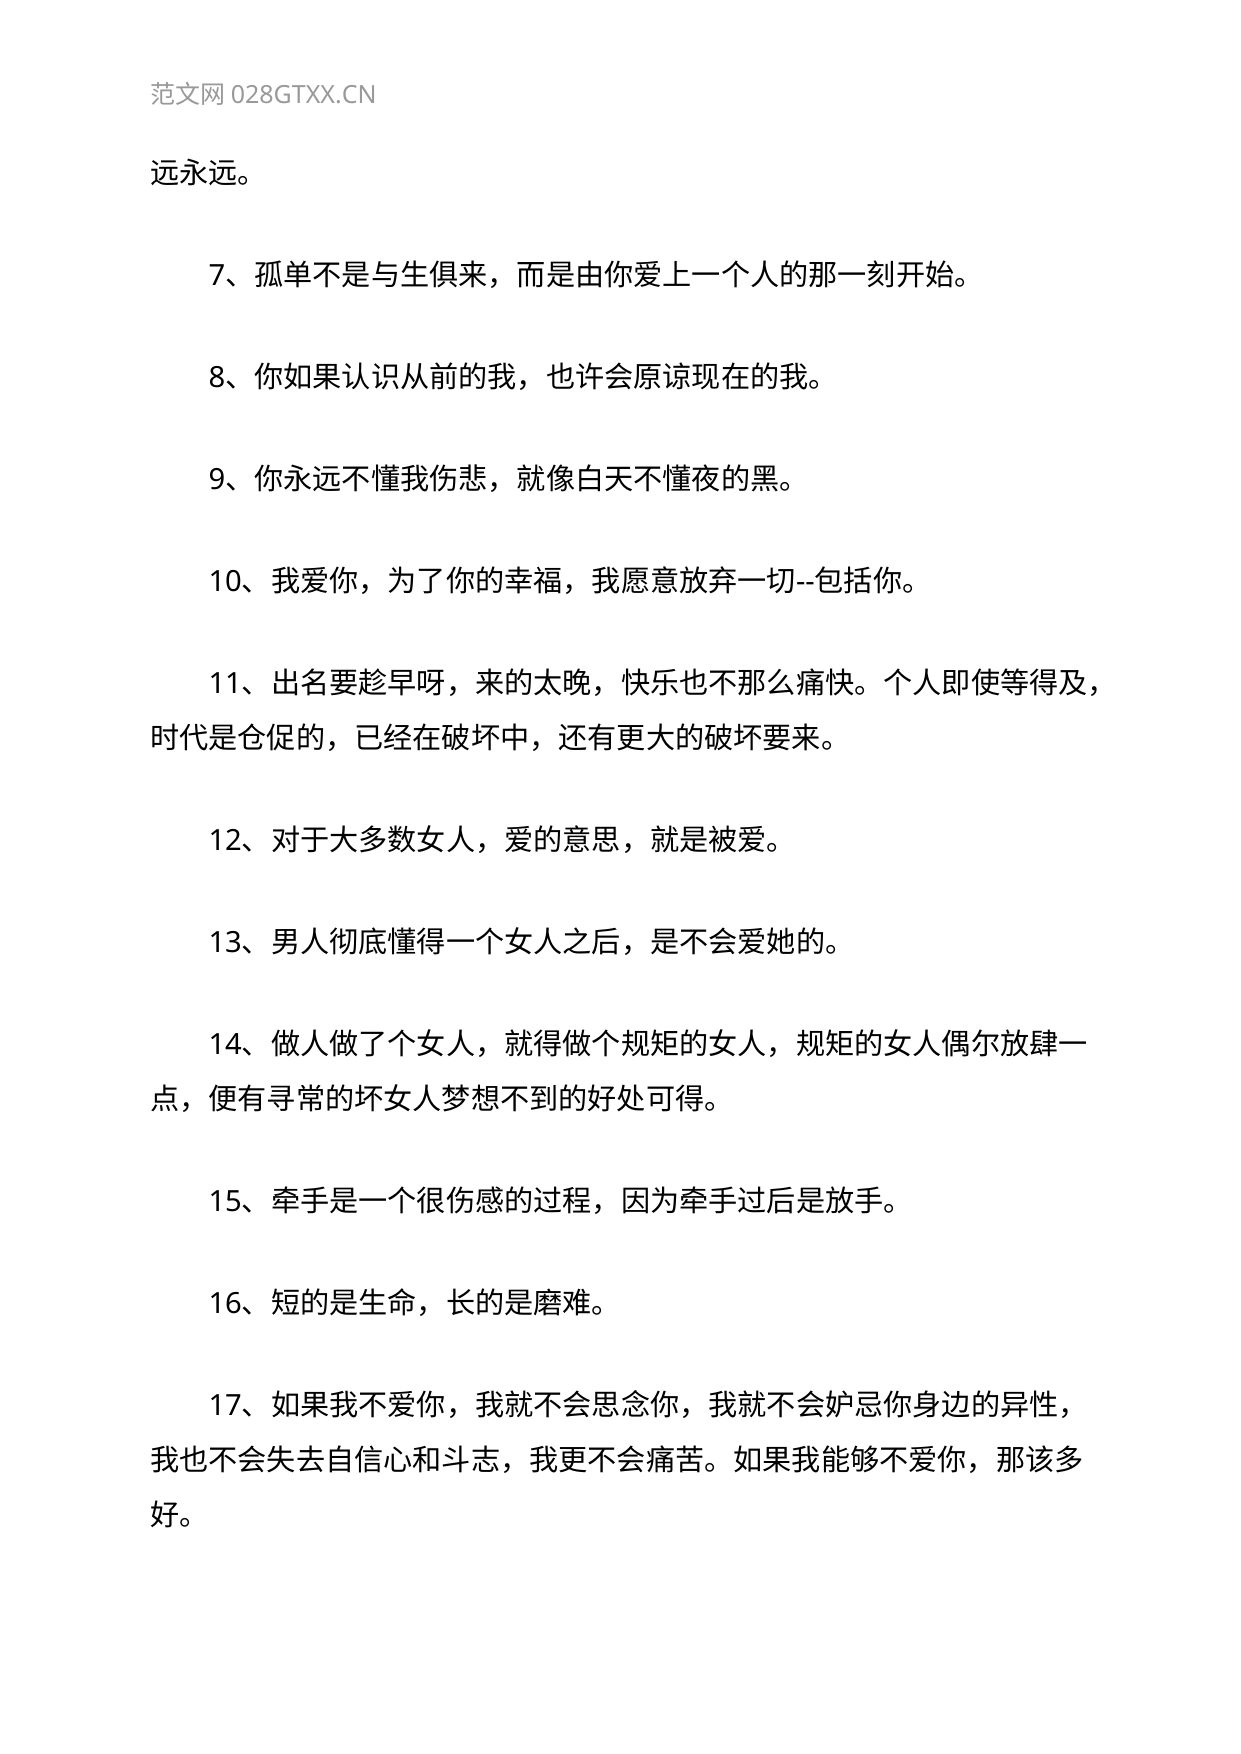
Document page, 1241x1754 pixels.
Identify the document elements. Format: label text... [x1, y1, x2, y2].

text 8、你如果认识从前的我，也许会原谅现在的我。 [150, 354, 1090, 396]
text 10、我爱你，为了你的幸福，我愿意放弃一切--包括你。 [150, 558, 1090, 600]
text 13、男人彻底懂得一个女人之后，是不会爱她的。 [150, 918, 1090, 961]
text 16、短的是生命，长的是磨难。 [150, 1279, 1090, 1322]
text 11、出名要趁早呀，来的太晚，快乐也不那么痛快。个人即使等得及，时代是仓促的，已经在破坏中，还有更大的破坏要来。 [150, 660, 1090, 757]
text 9、你永远不懂我伤悲，就像白天不懂夜的黑。 [150, 456, 1090, 498]
text 17、如果我不爱你，我就不会思念你，我就不会妒忌你身边的异性，我也不会失去自信心和斗志，我更不会痛苦。如果我能够不爱你，那该多好。 [150, 1381, 1090, 1533]
text 12、对于大多数女人，爱的意思，就是被爱。 [150, 816, 1090, 859]
text 15、牵手是一个很伤感的过程，因为牵手过后是放手。 [150, 1177, 1090, 1219]
text 7、孤单不是与生俱来，而是由你爱上一个人的那一刻开始。 [150, 252, 1090, 294]
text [150, 150, 1090, 192]
text 14、做人做了个女人，就得做个规矩的女人，规矩的女人偶尔放肆一点，便有寻常的坏女人梦想不到的好处可得。 [150, 1020, 1090, 1118]
